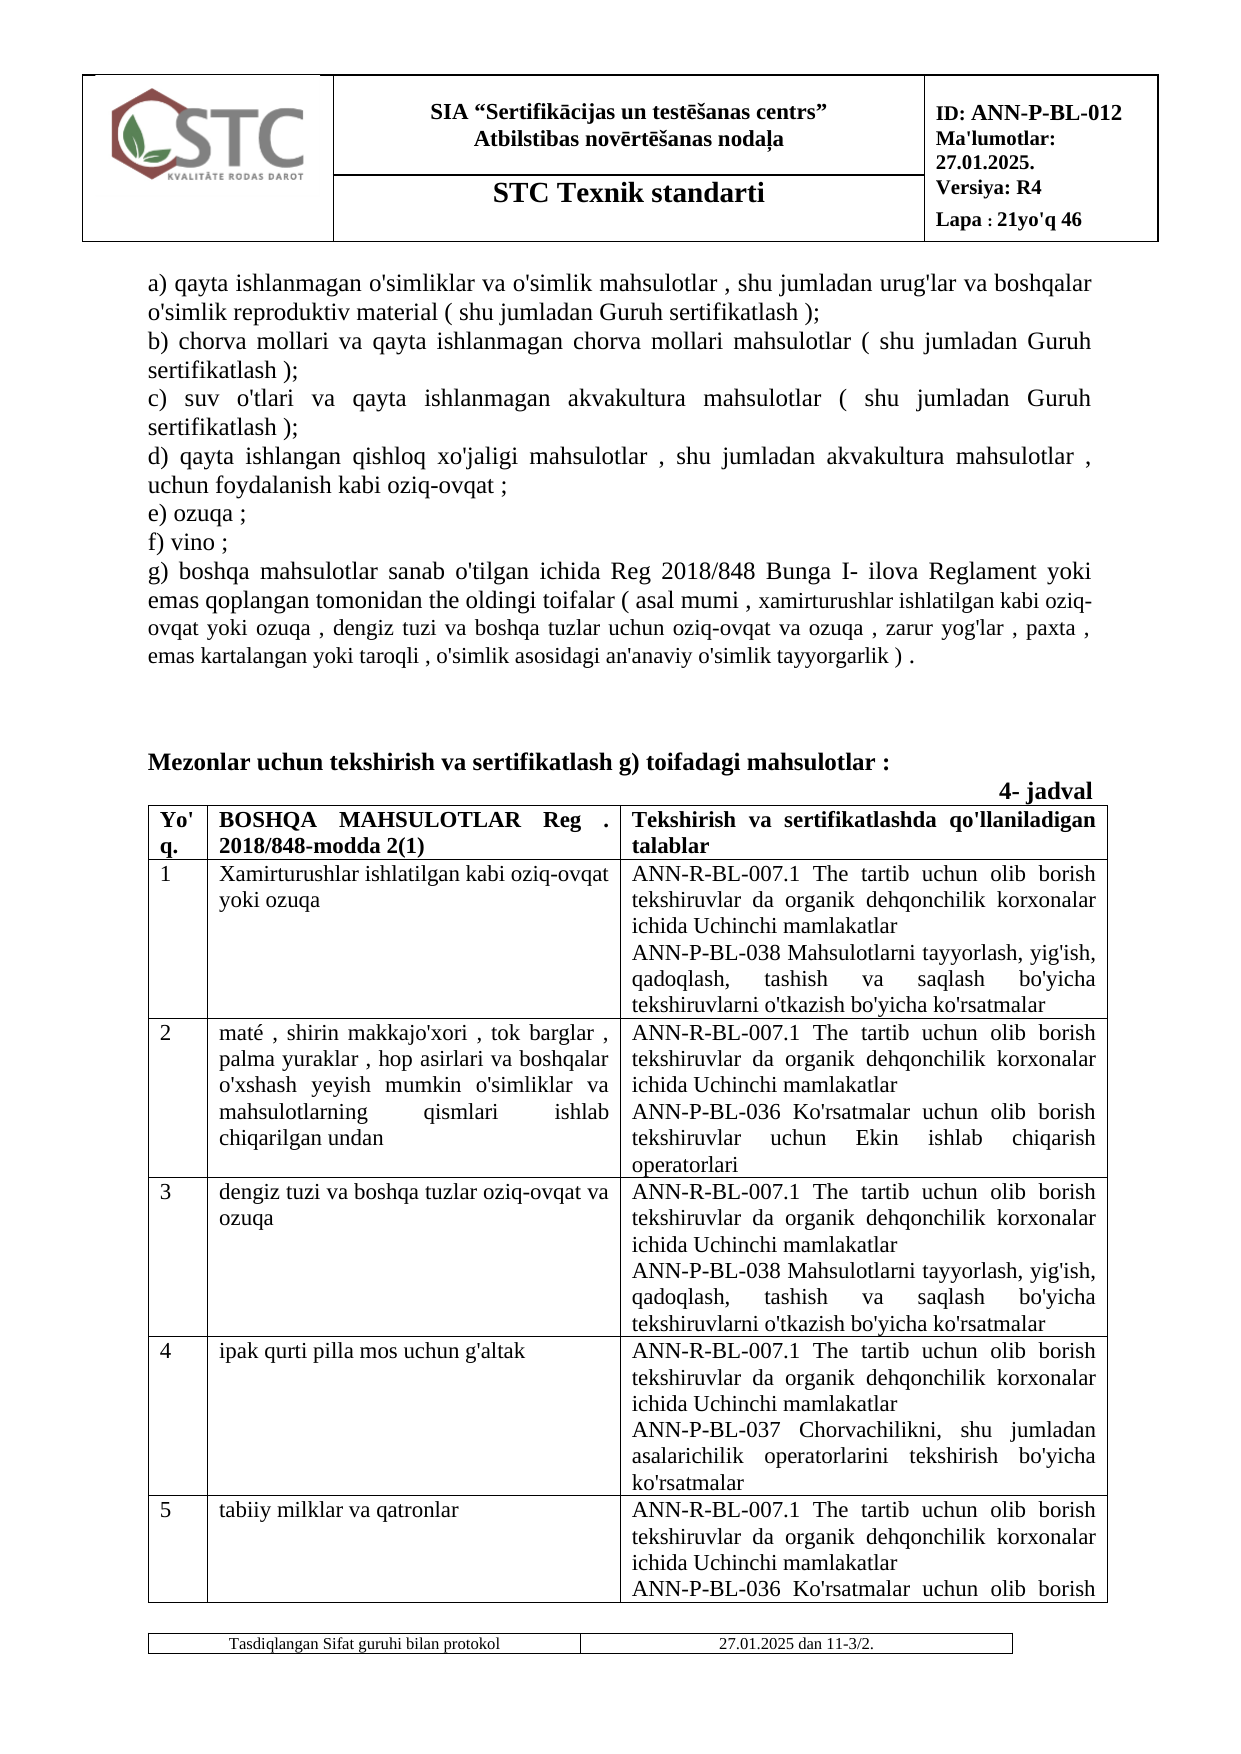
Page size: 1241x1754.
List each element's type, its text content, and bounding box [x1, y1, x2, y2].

text d) qayta ishlangan qishloq xo'jaligi mahsulotlar , shu jumladan akvakultura mahsulotlar , uchun foydalanish kabi oziq-ovqat ; [148, 441, 1092, 498]
subtitle Mezonlar uchun tekshirish va sertifikatlash g) toifadagi mahsulotlar : [148, 747, 1092, 776]
text f) vino ; [148, 527, 1092, 556]
table_cell 5 [149, 1496, 207, 1602]
table_header BOSHQA MAHSULOTLAR Reg . 2018/848-modda 2(1) [208, 806, 620, 859]
table_cell tabiiy milklar va qatronlar [208, 1496, 620, 1602]
table_cell 4 [149, 1337, 207, 1495]
table_cell 1 [149, 860, 207, 1018]
picture [95, 75, 321, 197]
text b) chorva mollari va qayta ishlanmagan chorva mollari mahsulotlar ( shu jumladan Guruh sertifikatlash ); [148, 326, 1092, 383]
table_header Yo'q. [149, 806, 207, 859]
table_cell Xamirturushlar ishlatilgan kabi oziq-ovqat yoki ozuqa [208, 860, 620, 1018]
text g) boshqa mahsulotlar sanab o'tilgan ichida Reg 2018/848 Bunga I- ilova Reglament yoki emas qoplangan tomonidan the oldingi toifalar ( asal mumi , xamirturushlar ishlatilgan kabi oziq-ovqat yoki ozuqa , dengiz tuzi va boshqa tuzlar uchun oziq-ovqat va ozuqa , zarur yog'lar , paxta , emas kartalangan yoki taroqli , o'simlik asosidagi an'anaviy o'simlik tayyorgarlik ) . [148, 556, 1092, 669]
table_cell 2 [149, 1019, 207, 1177]
text e) ozuqa ; [148, 498, 1092, 527]
table_cell dengiz tuzi va boshqa tuzlar oziq-ovqat va ozuqa [208, 1178, 620, 1336]
table_cell maté , shirin makkajo'xori , tok barglar , palma yuraklar , hop asirlari va boshqalar o'xshash yeyish mumkin o'simliklar va mahsulotlarning qismlari​ ishlab chiqarilgan undan [208, 1019, 620, 1177]
table_cell 3 [149, 1178, 207, 1336]
table_header Tekshirish va sertifikatlashda qo'llaniladigan talablar [621, 806, 1107, 859]
text 4- jadval [148, 776, 1092, 805]
text a) qayta ishlanmagan o'simliklar va o'simlik mahsulotlar , shu jumladan urug'lar va boshqalar o'simlik reproduktiv material ( shu jumladan Guruh sertifikatlash ); [148, 268, 1092, 326]
table_cell ipak qurti pilla mos uchun g'altak [208, 1337, 620, 1495]
text c) suv o'tlari va qayta ishlanmagan akvakultura mahsulotlar ( shu jumladan Guruh sertifikatlash ); [148, 383, 1092, 441]
